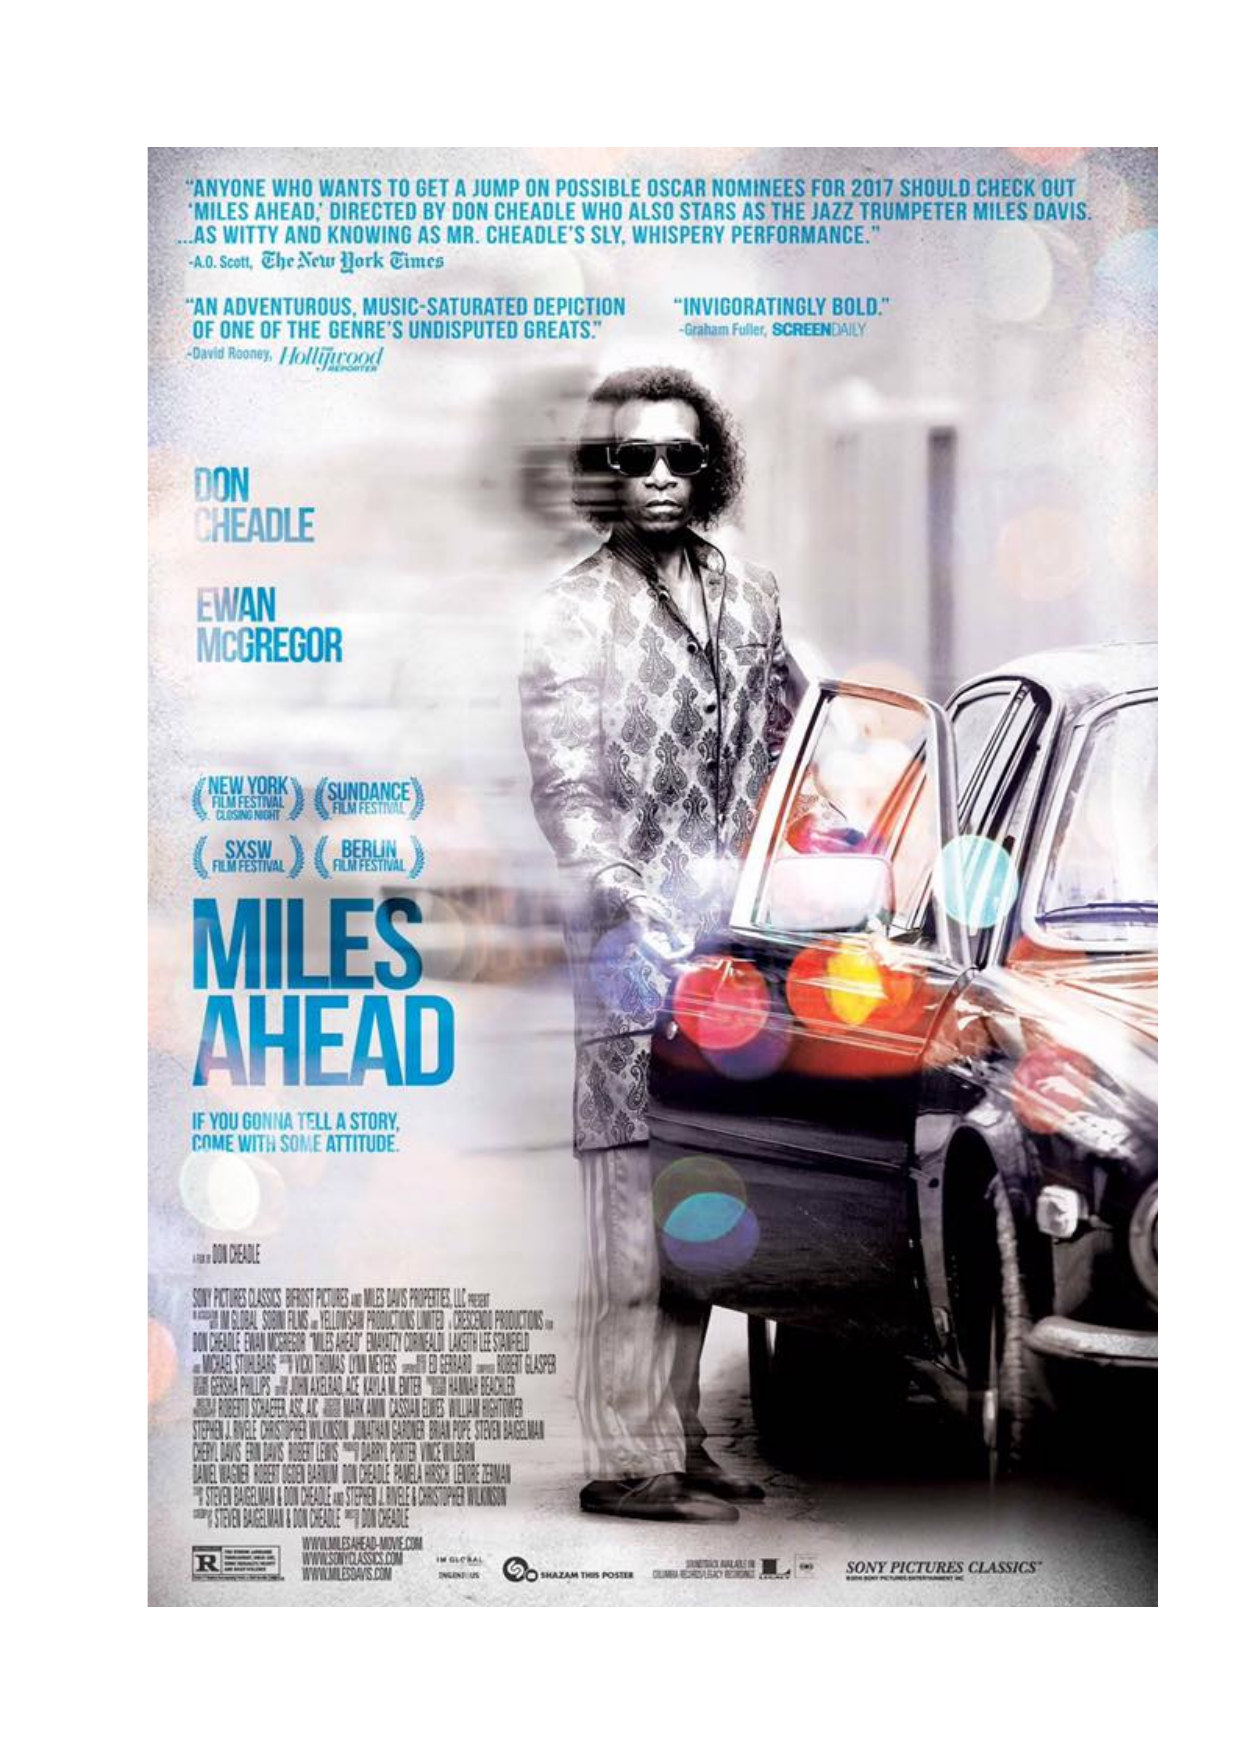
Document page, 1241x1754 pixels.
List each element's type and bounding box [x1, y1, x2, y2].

picture [147, 147, 1158, 1607]
